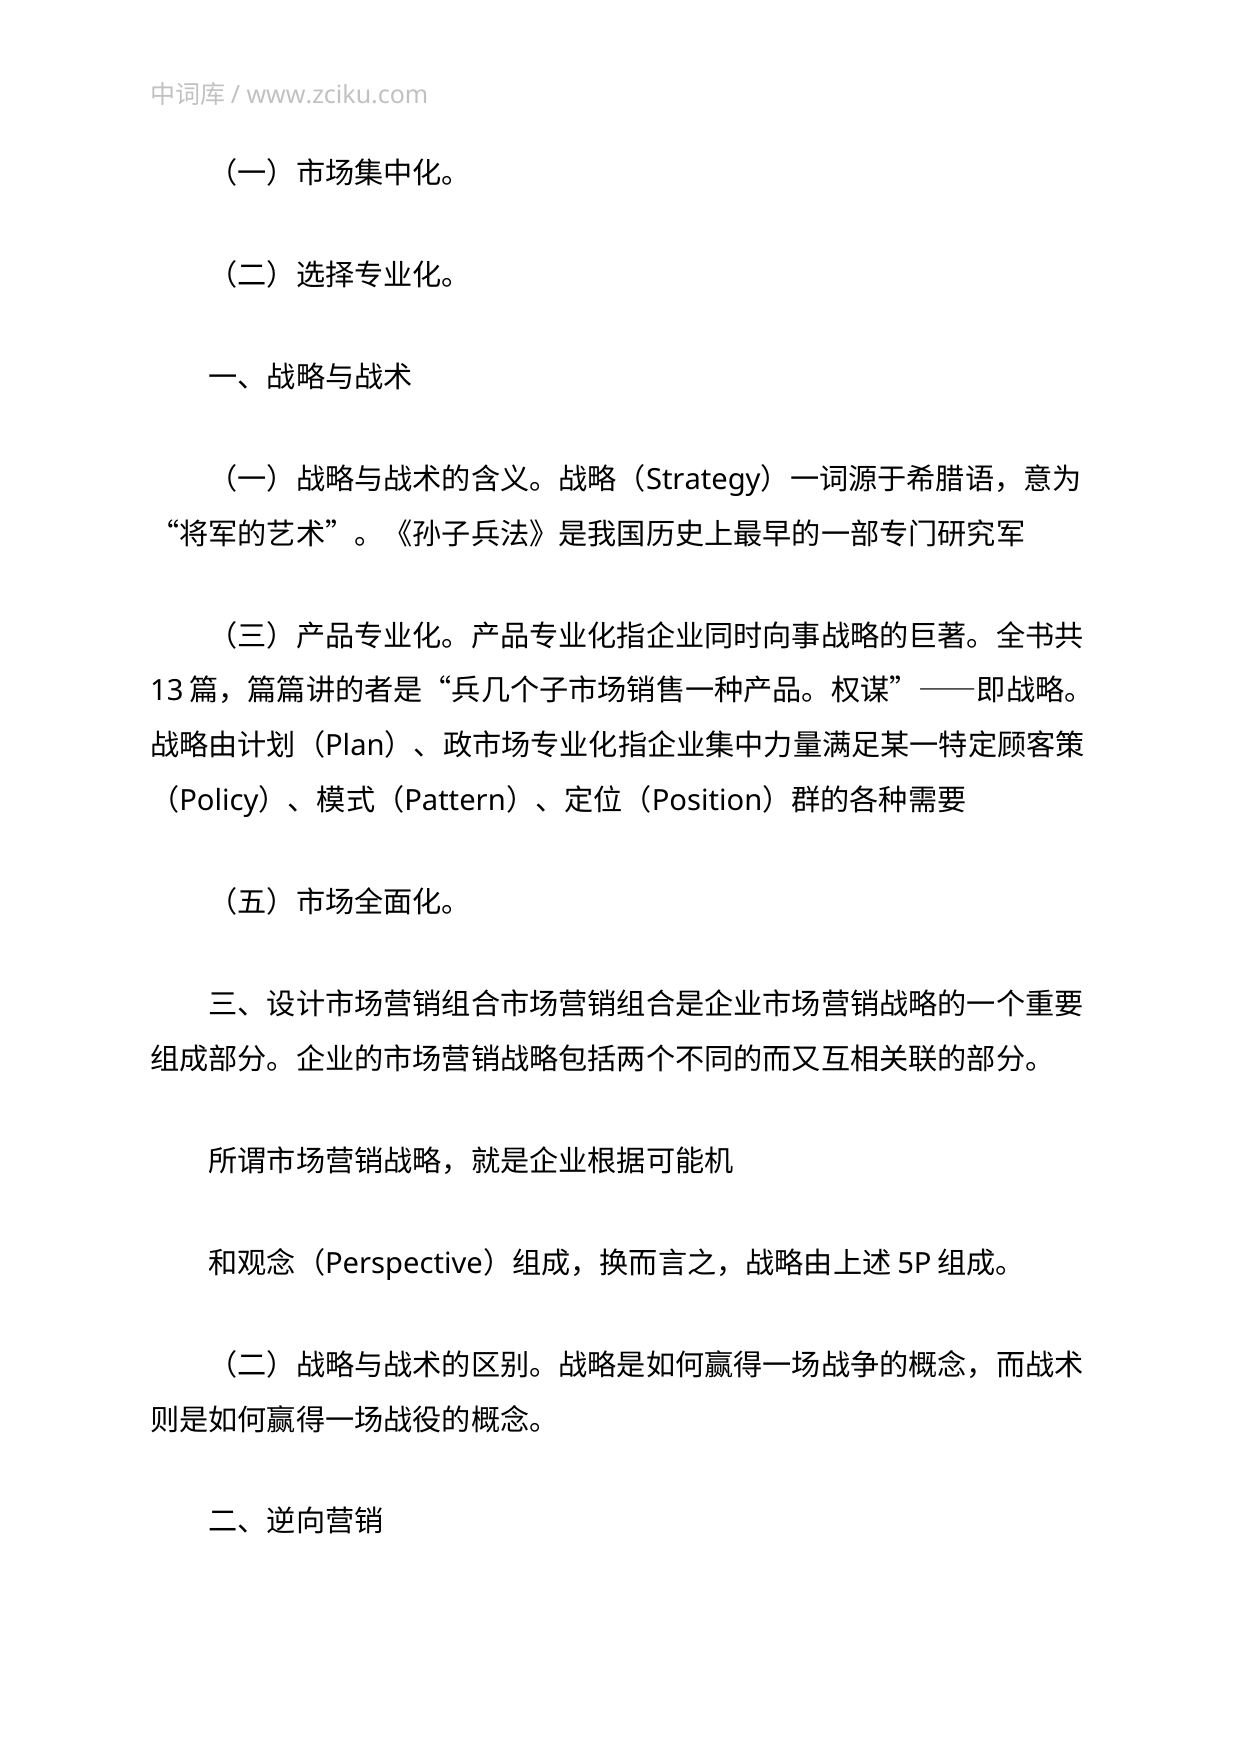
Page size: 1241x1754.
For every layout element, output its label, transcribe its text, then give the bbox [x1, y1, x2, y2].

text 所谓市场营销战略，就是企业根据可能机 [150, 1137, 1090, 1180]
text （二）选择专业化。 [150, 252, 1090, 294]
text （二）战略与战术的区别。战略是如何赢得一场战争的概念，而战术则是如何赢得一场战役的概念。 [150, 1341, 1090, 1438]
text （一）战略与战术的含义。战略（Strategy）一词源于希腊语，意为“将军的艺术”。《孙子兵法》是我国历史上最早的一部专门研究军 [150, 455, 1090, 553]
text 二、逆向营销 [150, 1498, 1090, 1540]
text （三）产品专业化。产品专业化指企业同时向事战略的巨著。全书共13篇，篇篇讲的者是“兵几个子市场销售一种产品。权谋”——即战略。战略由计划（Plan）、政市场专业化指企业集中力量满足某一特定顾客策（Policy）、模式（Pattern）、定位（Position）群的各种需要 [150, 612, 1090, 819]
text 三、设计市场营销组合市场营销组合是企业市场营销战略的一个重要组成部分。企业的市场营销战略包括两个不同的而又互相关联的部分。 [150, 981, 1090, 1078]
text 一、战略与战术 [150, 353, 1090, 396]
text （五）市场全面化。 [150, 879, 1090, 921]
text 和观念（Perspective）组成，换而言之，战略由上述5P组成。 [150, 1239, 1090, 1282]
text （一）市场集中化。 [150, 150, 1090, 192]
